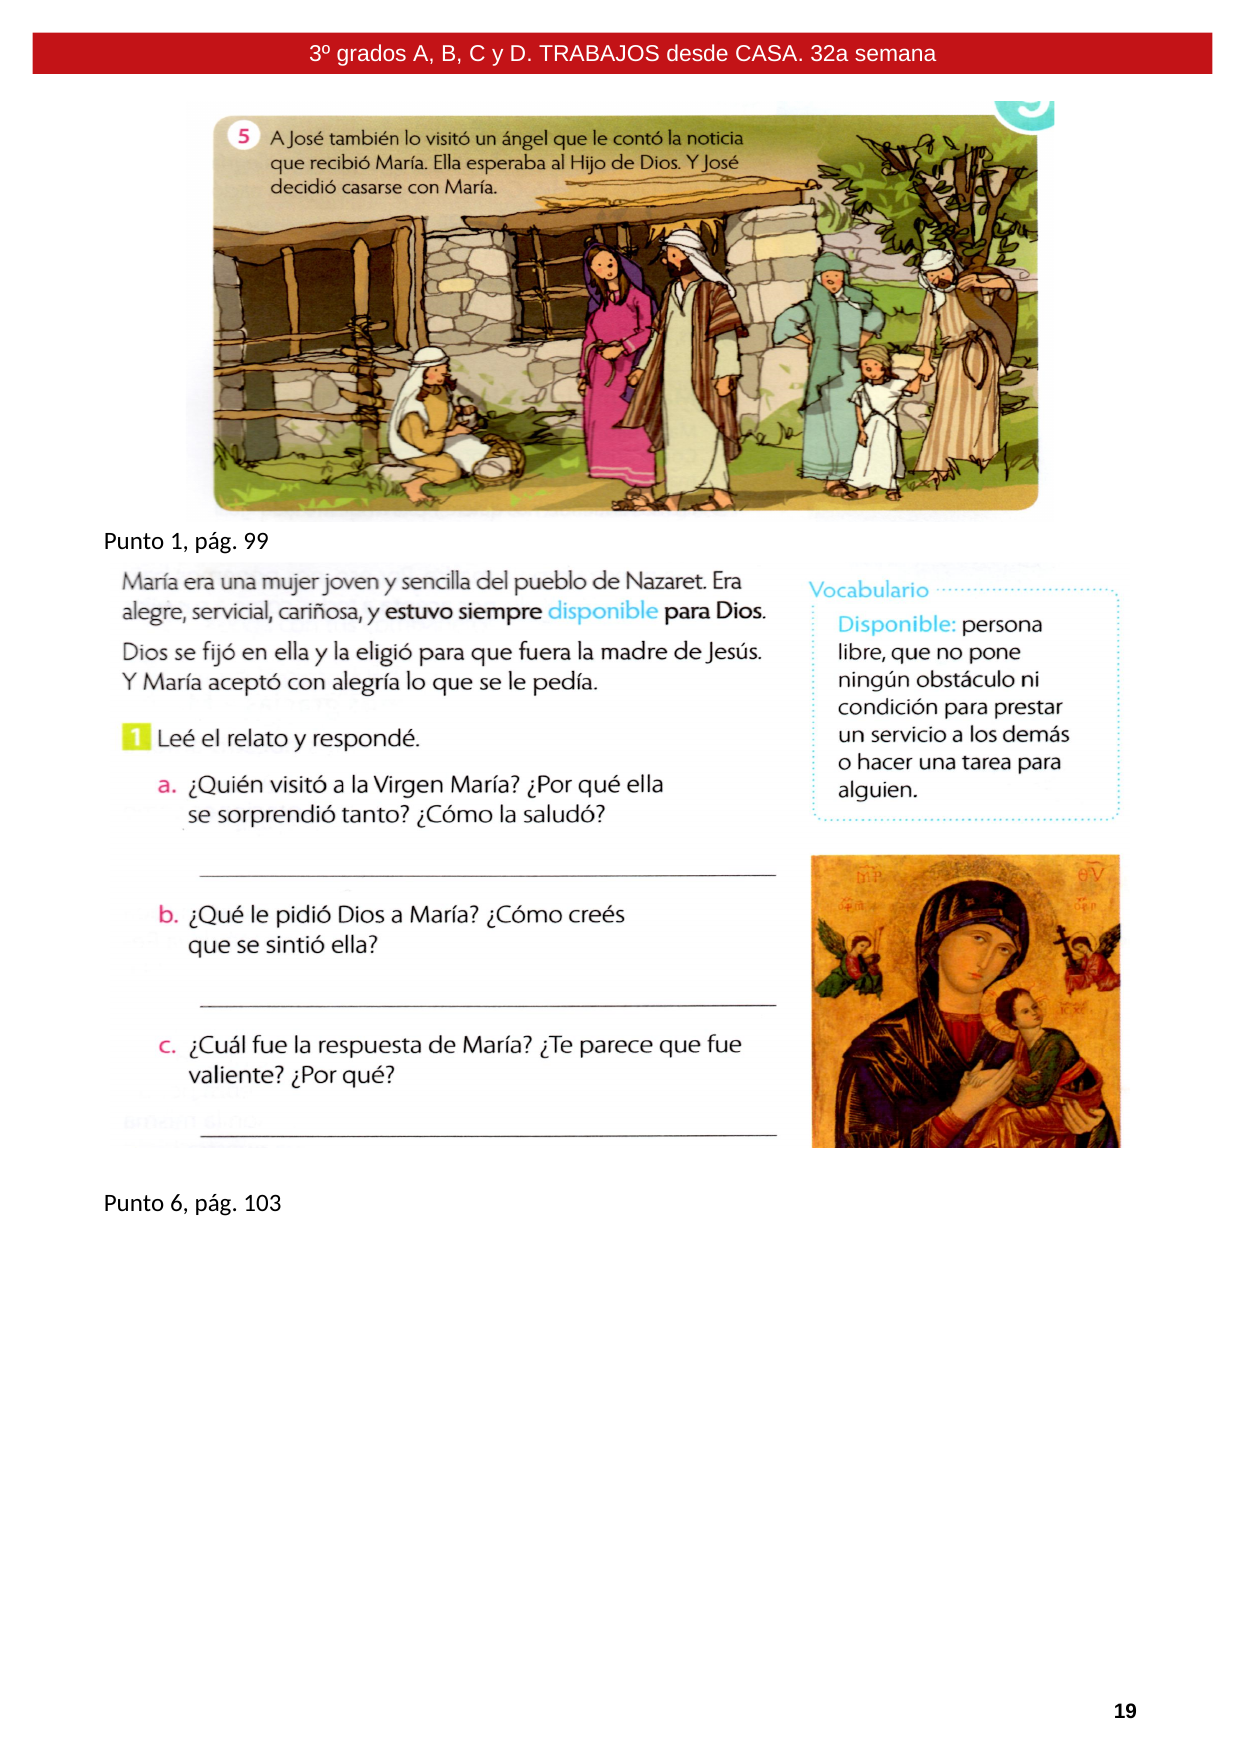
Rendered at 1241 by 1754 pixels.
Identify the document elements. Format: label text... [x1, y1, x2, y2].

picture [109, 560, 1131, 1148]
text Punto 1, pág. 99 [103, 526, 1137, 556]
picture [185, 101, 1055, 522]
text Punto 6, pág. 103 [103, 1187, 1137, 1217]
